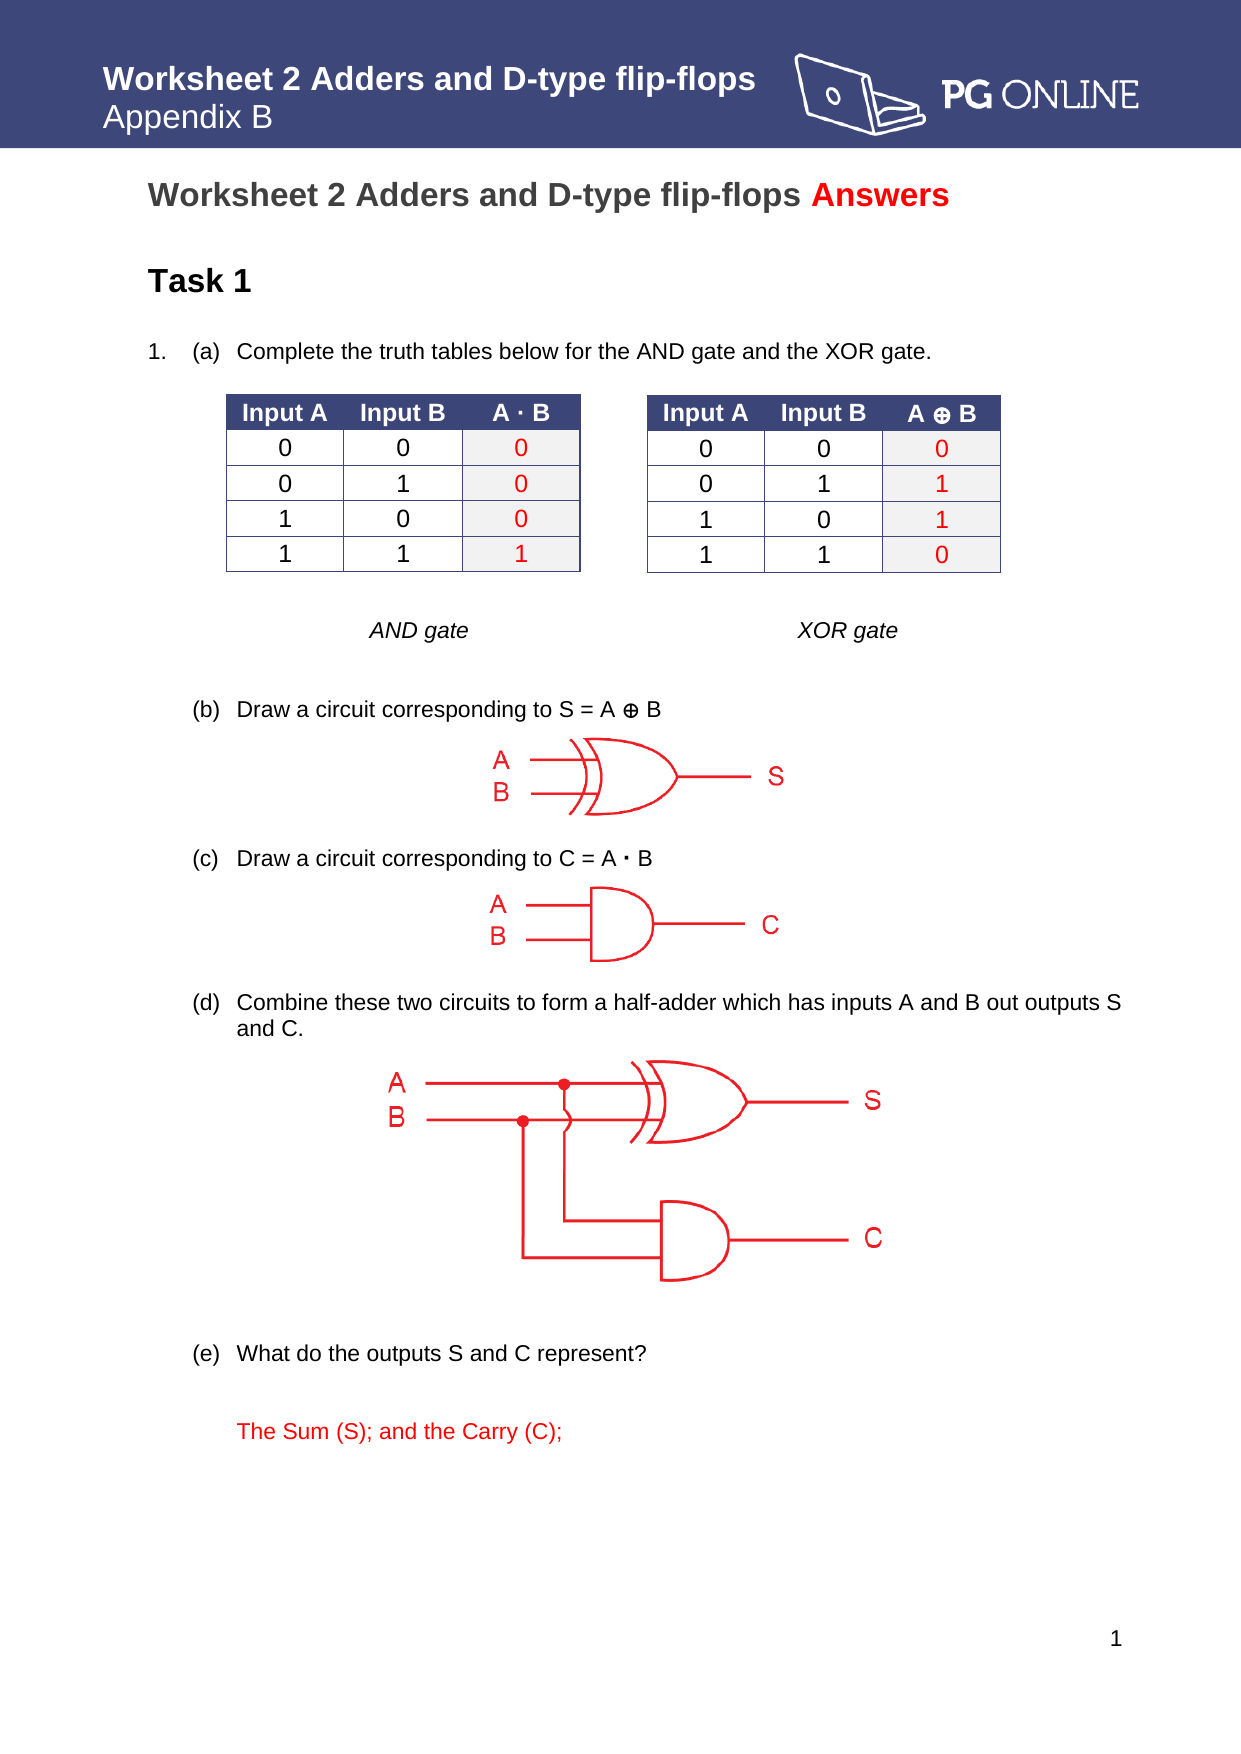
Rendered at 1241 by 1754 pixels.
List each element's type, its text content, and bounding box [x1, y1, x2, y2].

table_cell 1 [227, 501, 343, 536]
table_cell 1 [765, 466, 882, 501]
table_cell 1 [648, 537, 764, 572]
text (b) Draw a circuit corresponding to S = A ⊕ B [148, 695, 1122, 723]
table_cell 0 [883, 537, 1000, 572]
table_cell 0 [227, 466, 343, 500]
text (e) What do the outputs S and C represent? [148, 1340, 1122, 1367]
table_header Input A [227, 395, 343, 429]
table_header Input A [648, 396, 764, 430]
table_cell 0 [765, 431, 882, 465]
picture [794, 53, 1139, 136]
table_header A ⊕ B [883, 396, 1000, 430]
text (d) Combine these two circuits to form a half-adder which has inputs A and B out outputs S and C. [148, 988, 1122, 1041]
table_cell 1 [344, 537, 462, 571]
picture [490, 735, 786, 819]
table_cell 0 [883, 431, 1000, 465]
picture [487, 884, 783, 964]
table_cell 1 [883, 466, 1000, 501]
table_cell 1 [463, 537, 579, 571]
text Task 1 [148, 261, 1122, 299]
table_header A · B [463, 395, 579, 429]
table_cell 0 [344, 501, 462, 536]
table_cell 0 [463, 430, 579, 465]
table_cell 0 [648, 466, 764, 501]
table_cell 0 [648, 431, 764, 465]
table_header Input B [765, 396, 882, 430]
text 1. (a) Complete the truth tables below for the AND gate and the XOR gate. [148, 338, 1122, 364]
table_cell 0 [463, 466, 579, 500]
table_cell 1 [344, 466, 462, 500]
table_cell 1 [648, 502, 764, 536]
text AND gate XOR gate [148, 617, 1122, 644]
table_cell 0 [227, 430, 343, 465]
table_header Input B [344, 395, 462, 429]
table_cell 1 [765, 537, 882, 572]
subtitle Worksheet 2 Adders and D-type flip-flops Answers [148, 175, 1122, 213]
table_cell 0 [463, 501, 579, 536]
table_cell 0 [344, 430, 462, 465]
text The Sum (S); and the Carry (C); [148, 1418, 1122, 1444]
text (c) Draw a circuit corresponding to C = A · B [148, 843, 1122, 872]
table_cell 0 [765, 502, 882, 536]
table_cell 1 [227, 537, 343, 571]
picture [377, 1053, 893, 1289]
table_cell 1 [883, 502, 1000, 536]
